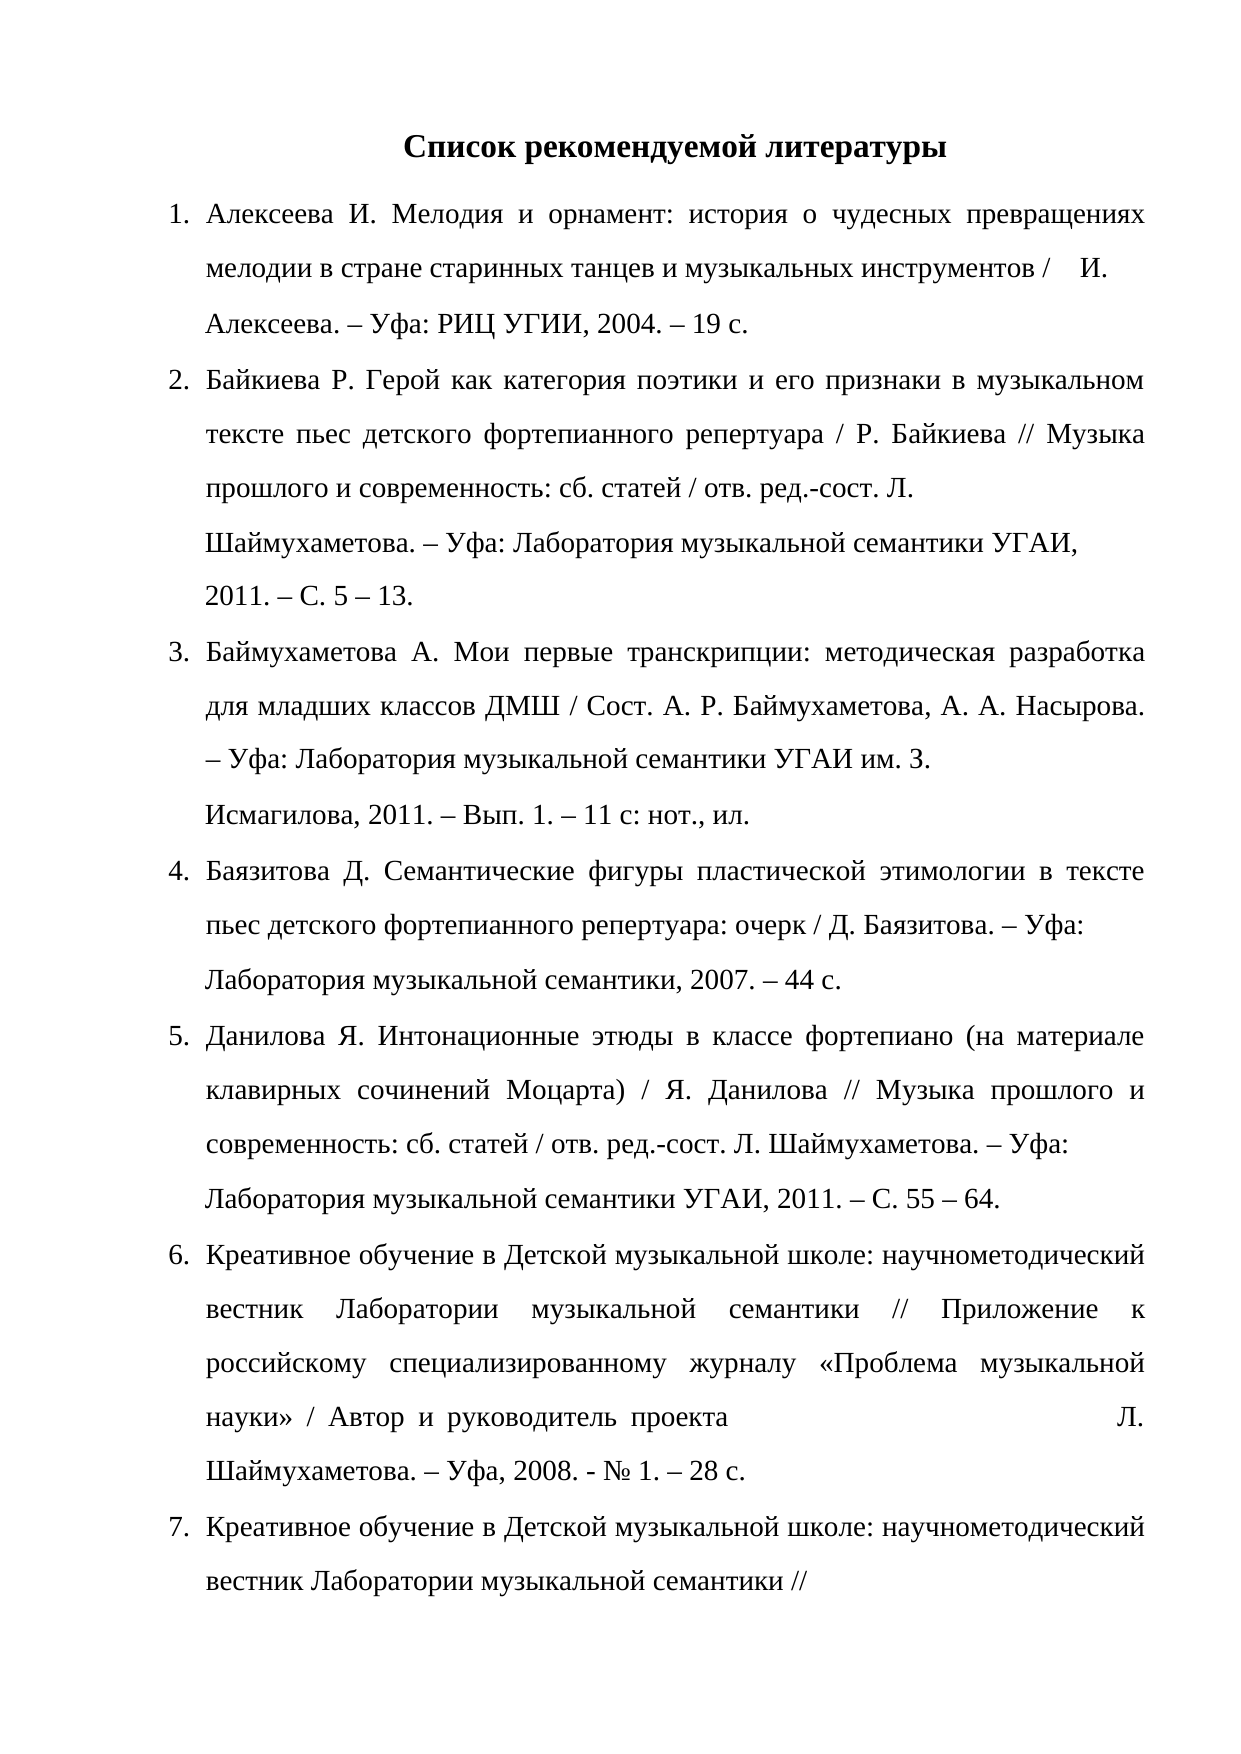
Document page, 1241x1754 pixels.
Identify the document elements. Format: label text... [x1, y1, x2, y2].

list Креативное обучение в Детской музыкальной школе: научнометодический вестник Лаборатории музыкальной семантики // [168, 1509, 1146, 1596]
text Исмагилова, 2011. – Вып. 1. – 11 с: нот., ил. [204, 797, 1146, 831]
list Баязитова Д. Семантические фигуры пластической этимологии в тексте пьес детского фортепианного репертуара: очерк / Д. Баязитова. – Уфа: [168, 853, 1146, 940]
text 2011. – С. 5 – 13. [204, 578, 1146, 611]
list Баймухаметова А. Мои первые транскрипции: методическая разработка для младших классов ДМШ / Сост. А. Р. Баймухаметова, А. А. Насырова. – Уфа: Лаборатория музыкальной семантики УГАИ им. З. [168, 634, 1146, 775]
text Лаборатория музыкальной семантики УГАИ, 2011. – С. 55 – 64. [204, 1182, 1146, 1215]
list Байкиева Р. Герой как категория поэтики и его признаки в музыкальном тексте пьес детского фортепианного репертуара / Р. Байкиева // Музыка прошлого и современность: сб. статей / отв. ред.-сост. Л. [168, 362, 1146, 503]
text Лаборатория музыкальной семантики, 2007. – 44 с. [204, 962, 1146, 996]
text Шаймухаметова. – Уфа: Лаборатория музыкальной семантики УГАИ, [204, 526, 1146, 559]
text Алексеева. – Уфа: РИЦ УГИИ, 2004. – 19 с. [204, 306, 1146, 339]
subtitle Список рекомендуемой литературы [204, 127, 1146, 165]
list Данилова Я. Интонационные этюды в классе фортепиано (на материале клавирных сочинений Моцарта) / Я. Данилова // Музыка прошлого и современность: сб. статей / отв. ред.-сост. Л. Шаймухаметова. – Уфа: [168, 1018, 1146, 1160]
list Алексеева И. Мелодия и орнамент: история о чудесных превращениях мелодии в стране старинных танцев и музыкальных инструментов / И. [168, 197, 1146, 284]
list Креативное обучение в Детской музыкальной школе: научнометодический вестник Лаборатории музыкальной семантики // Приложение к российскому специализированному журналу «Проблема музыкальной науки» / Автор и руководитель проекта Л. Шаймухаметова. – Уфа, 2008. - № 1. – 28 с. [168, 1237, 1146, 1487]
